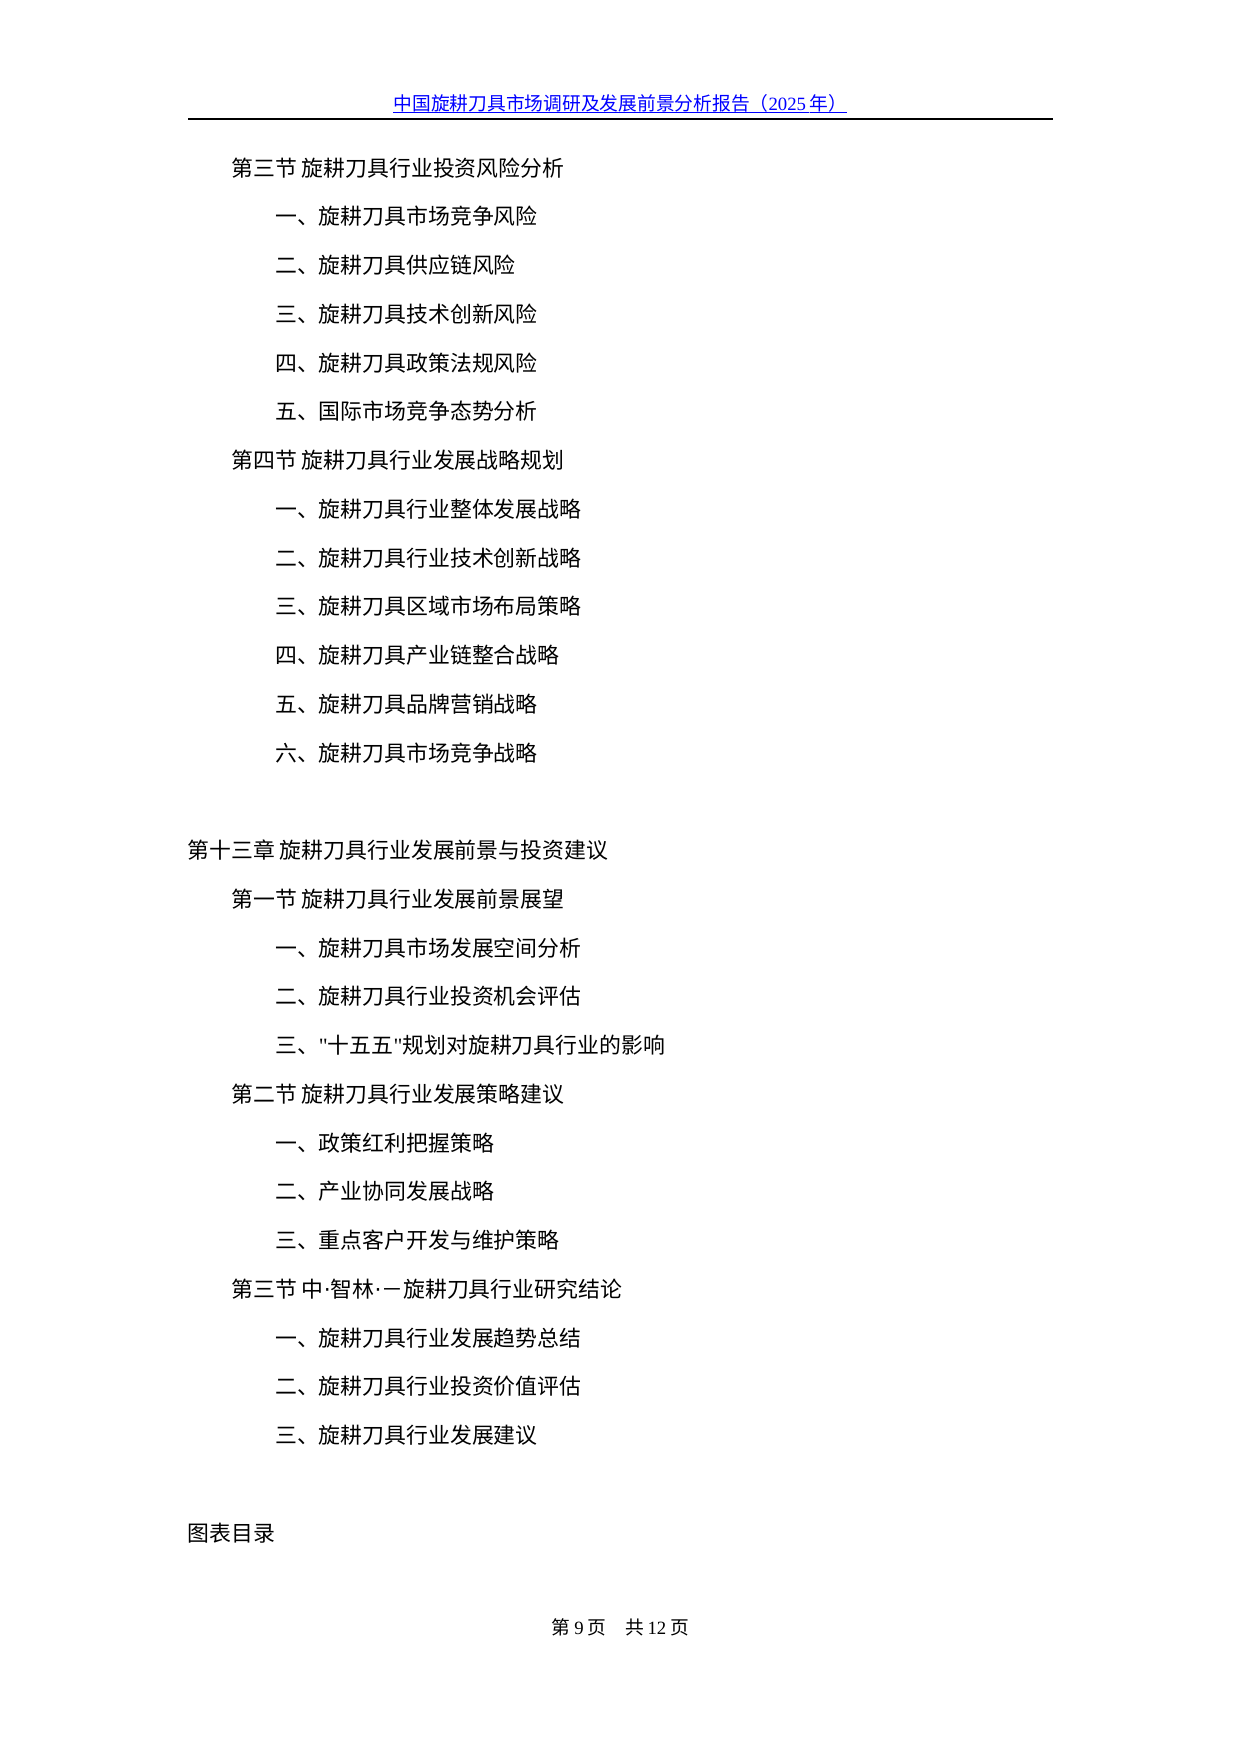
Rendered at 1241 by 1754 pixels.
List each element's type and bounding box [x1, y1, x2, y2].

text [187, 150, 1053, 1548]
